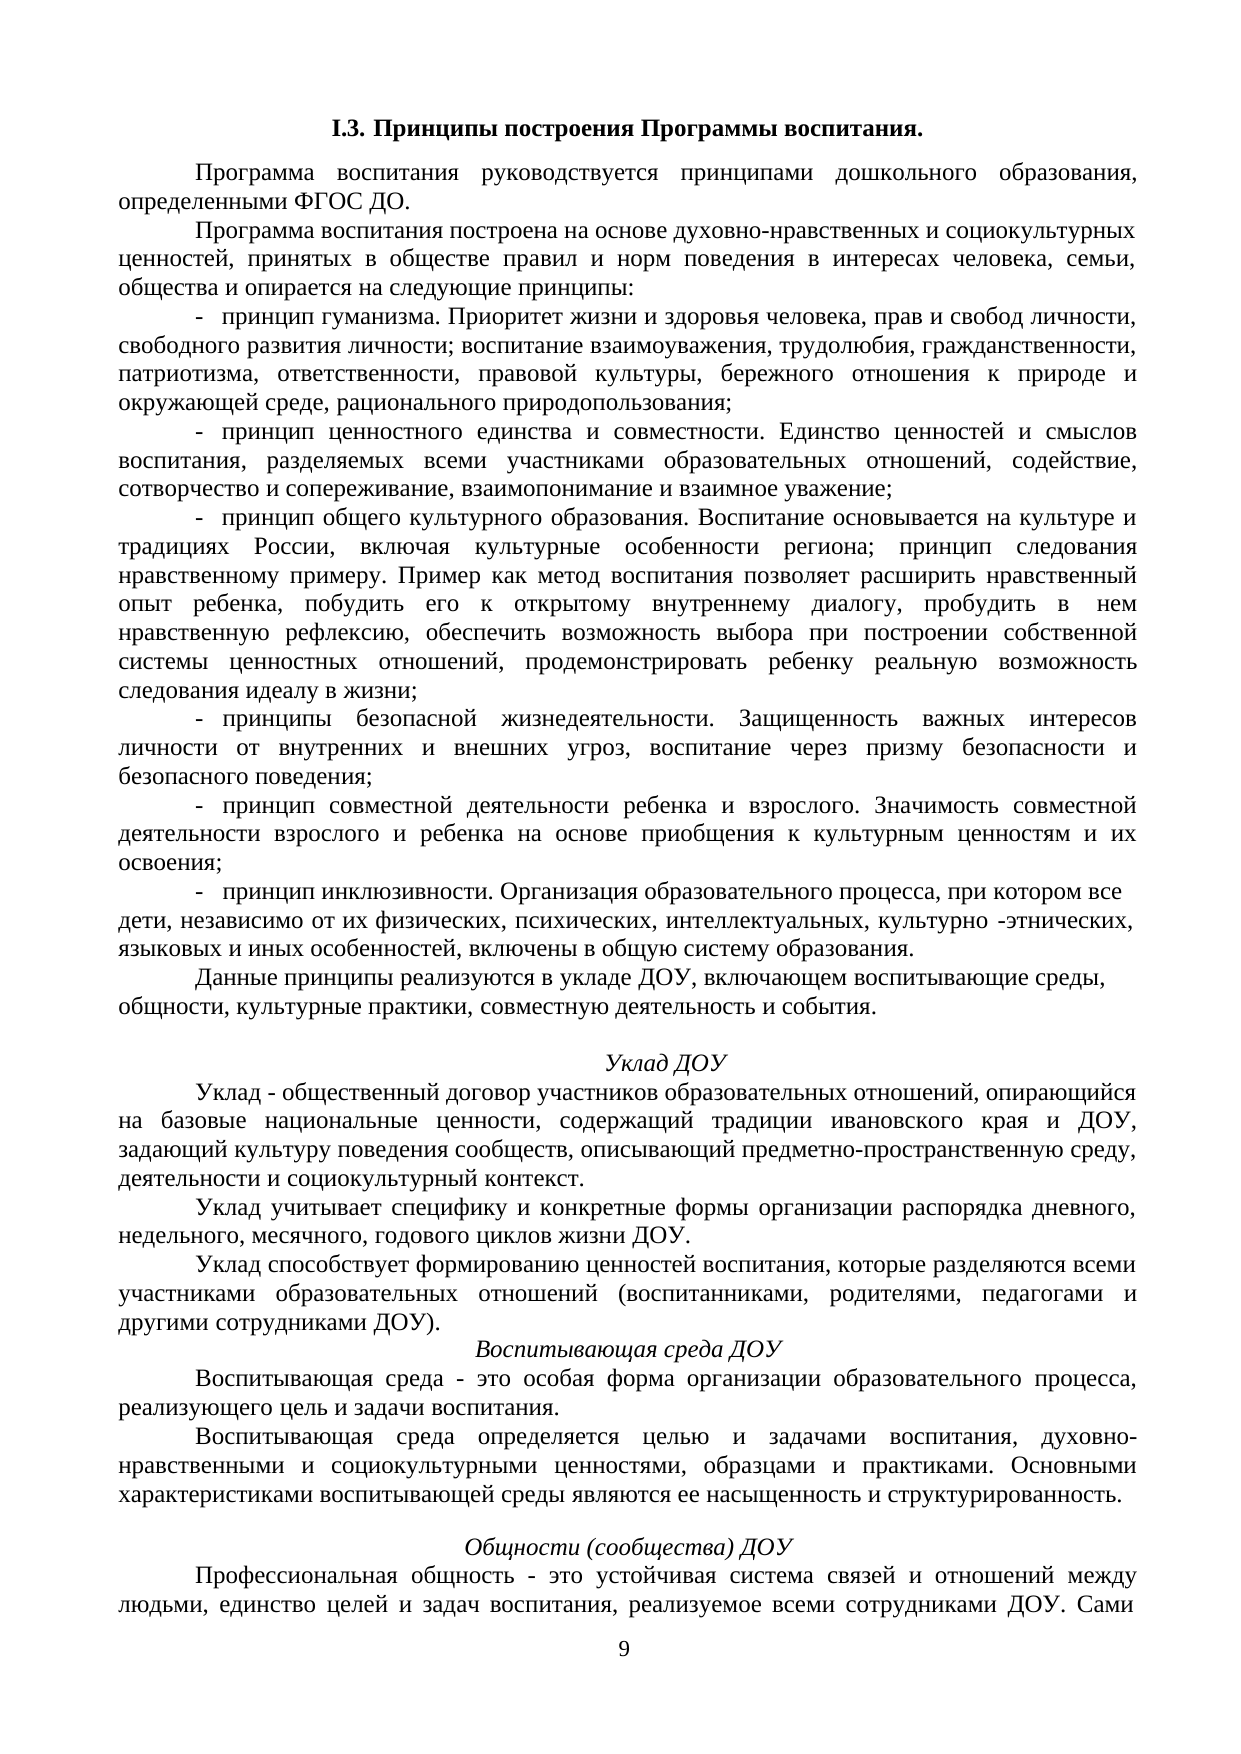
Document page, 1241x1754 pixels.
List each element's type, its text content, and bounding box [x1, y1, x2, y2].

list принцип общего культурного образования. Воспитание основывается на культуре и традициях России, включая культурные особенности региона; принцип следования нравственному примеру. Пример как метод воспитания позволяет расширить нравственный опыт ребенка, побудить его к открытому внутреннему диалогу, пробудить в нем нравственную рефлексию, обеспечить возможность выбора при построении собственной системы ценностных отношений, продемонстрировать ребенку реальную возможность следования идеалу в жизни; [118, 502, 1138, 703]
text Общности (сообщества) ДОУ [464, 1532, 1207, 1561]
text Уклад - общественный договор участников образовательных отношений, опирающийся на базовые национальные ценности, содержащий традиции ивановского края и ДОУ, задающий культуру поведения сообществ, описывающий предметно-пространственную среду, деятельности и социокультурный контекст. [118, 1077, 1137, 1192]
list принцип инклюзивности. Организация образовательного процесса, при котором все дети, независимо от их физических, психических, интеллектуальных, культурно -этнических, языковых и иных особенностей, включены в общую систему образования. [118, 876, 1137, 962]
text Воспитывающая среда ДОУ [475, 1335, 1207, 1363]
text Профессиональная общность - это устойчивая система связей и отношений между людьми, единство целей и задач воспитания, реализуемое всеми сотрудниками ДОУ. Сами [118, 1561, 1137, 1618]
text Уклад способствует формированию ценностей воспитания, которые разделяются всеми участниками образовательных отношений (воспитанниками, родителями, педагогами и другими сотрудниками ДОУ). [118, 1249, 1137, 1335]
text Данные принципы реализуются в укладе ДОУ, включающем воспитывающие среды, общности, культурные практики, совместную деятельность и события. [118, 962, 1207, 1020]
text Уклад учитывает специфику и конкретные формы организации распорядка дневного, недельного, месячного, годового циклов жизни ДОУ. [118, 1192, 1136, 1249]
list принцип гуманизма. Приоритет жизни и здоровья человека, прав и свобод личности, свободного развития личности; воспитание взаимоуважения, трудолюбия, гражданственности, патриотизма, ответственности, правовой культуры, бережного отношения к природе и окружающей среде, рационального природопользования; [118, 301, 1137, 416]
list принцип совместной деятельности ребенка и взрослого. Значимость совместной деятельности взрослого и ребенка на основе приобщения к культурным ценностям и их освоения; [118, 790, 1137, 876]
text Уклад ДОУ [131, 1048, 1201, 1077]
subtitle Принципы построения Программы воспитания. [331, 113, 1207, 141]
text Программа воспитания построена на основе духовно-нравственных и социокультурных ценностей, принятых в обществе правил и норм поведения в интересах человека, семьи, общества и опирается на следующие принципы: [118, 215, 1136, 301]
list принцип ценностного единства и совместности. Единство ценностей и смыслов воспитания, разделяемых всеми участниками образовательных отношений, содействие, сотворчество и сопереживание, взаимопонимание и взаимное уважение; [118, 416, 1137, 502]
text Воспитывающая среда определяется целью и задачами воспитания, духовно- нравственными и социокультурными ценностями, образцами и практиками. Основными характеристиками воспитывающей среды являются ее насыщенность и структурированность. [118, 1421, 1137, 1507]
list принципы безопасной жизнедеятельности. Защищенность важных интересов личности от внутренних и внешних угроз, воспитание через призму безопасности и безопасного поведения; [118, 703, 1137, 790]
text Воспитывающая среда - это особая форма организации образовательного процесса, реализующего цель и задачи воспитания. [118, 1363, 1137, 1421]
text Программа воспитания руководствуется принципами дошкольного образования, определенными ФГОС ДО. [118, 157, 1138, 215]
